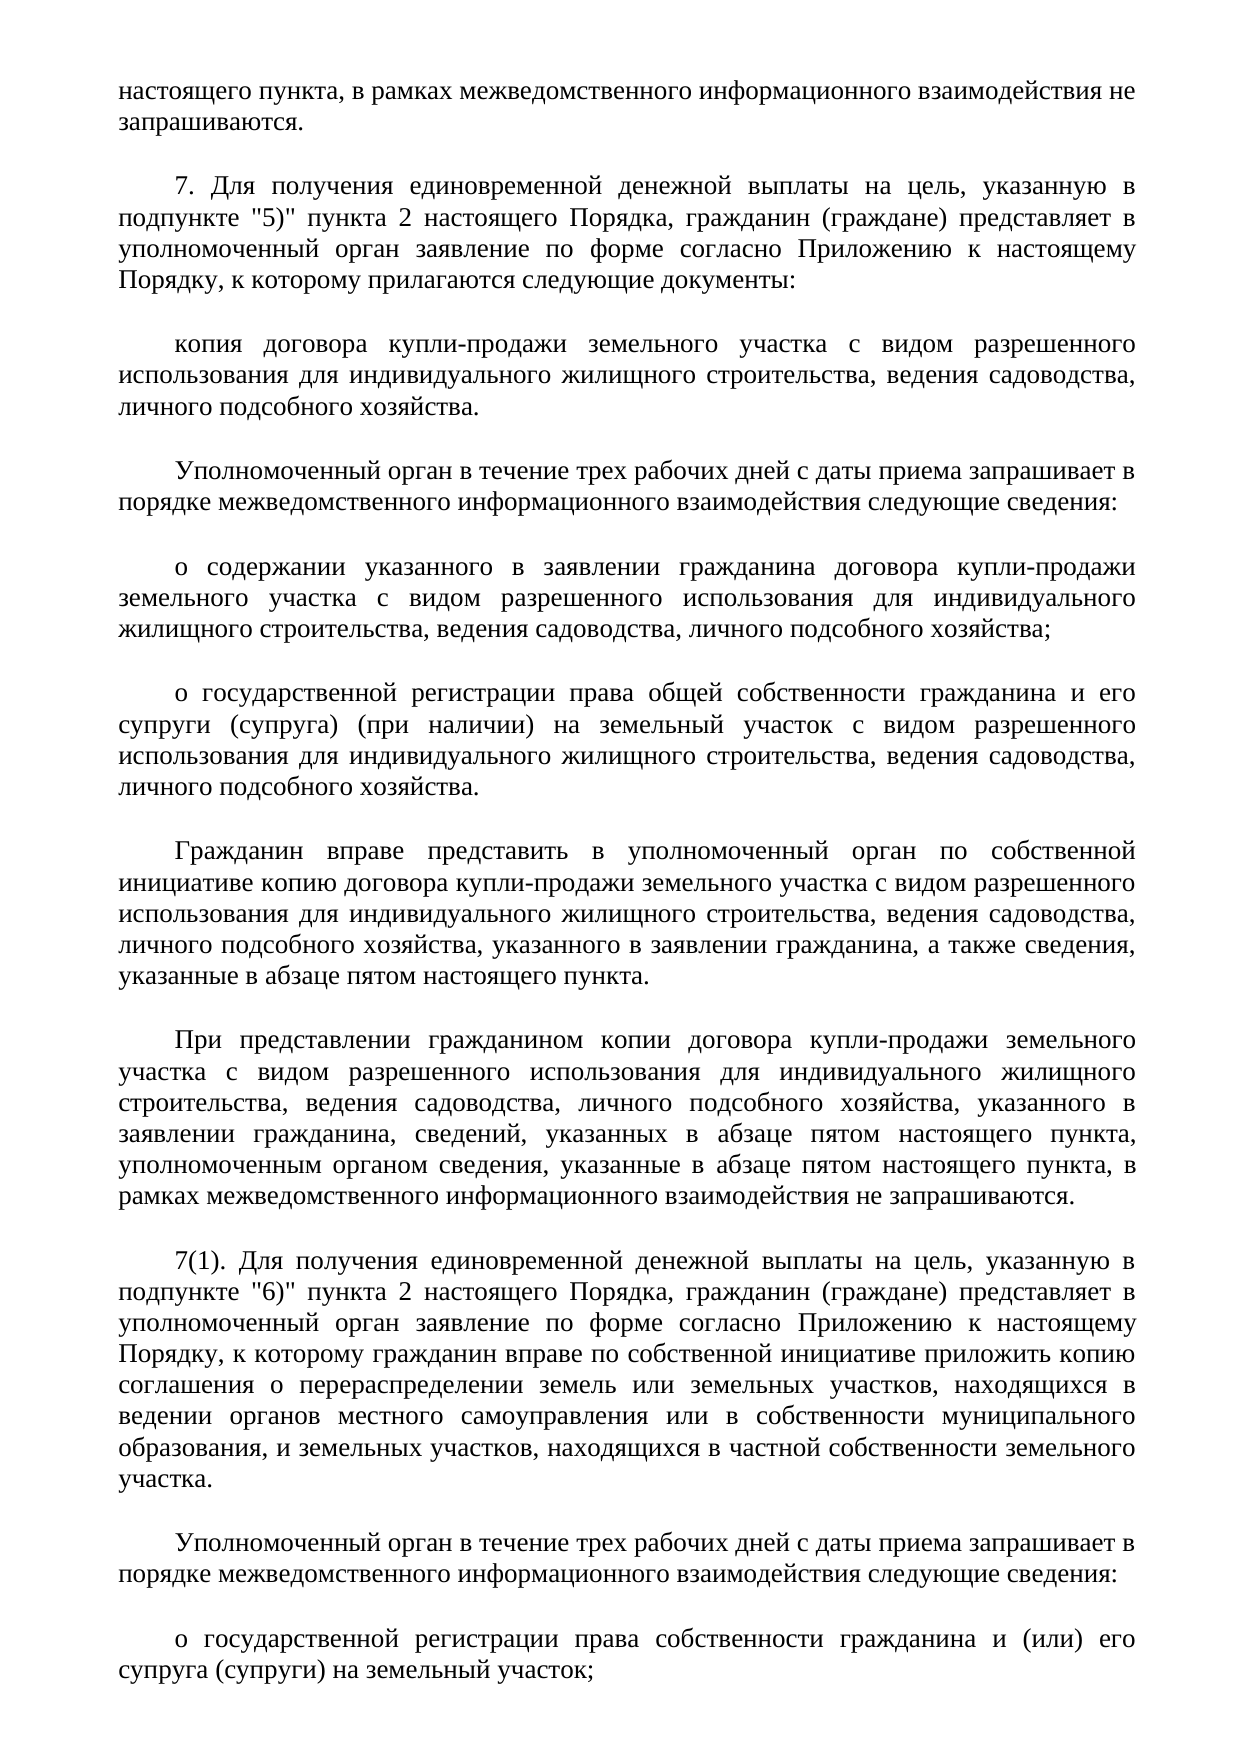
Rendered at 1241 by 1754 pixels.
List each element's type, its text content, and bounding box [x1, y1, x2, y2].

text о содержании указанного в заявлении гражданина договора купли-продажи земельного участка с видом разрешенного использования для индивидуального жилищного строительства, ведения садоводства, личного подсобного хозяйства; [118, 550, 1137, 643]
text 7(1). Для получения единовременной денежной выплаты на цель, указанную в подпункте "6)" пункта 2 настоящего Порядка, гражданин (граждане) представляет в уполномоченный орган заявление по форме согласно Приложению к настоящему Порядку, к которому гражданин вправе по собственной инициативе приложить копию соглашения о перераспределении земель или земельных участков, находящихся в ведении органов местного самоуправления или в собственности муниципального образования, и земельных участков, находящихся в частной собственности земельного участка. [118, 1244, 1137, 1493]
text о государственной регистрации права общей собственности гражданина и его супруги (супруга) (при наличии) на земельный участок с видом разрешенного использования для индивидуального жилищного строительства, ведения садоводства, личного подсобного хозяйства. [118, 677, 1137, 801]
text Уполномоченный орган в течение трех рабочих дней с даты приема запрашивает в порядке межведомственного информационного взаимодействия следующие сведения: [118, 454, 1137, 516]
text Уполномоченный орган в течение трех рабочих дней с даты приема запрашивает в порядке межведомственного информационного взаимодействия следующие сведения: [118, 1526, 1137, 1588]
text о государственной регистрации права собственности гражданина и (или) его супруга (супруги) на земельный участок; [118, 1622, 1137, 1684]
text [118, 74, 1137, 136]
text Гражданин вправе представить в уполномоченный орган по собственной инициативе копию договора купли-продажи земельного участка с видом разрешенного использования для индивидуального жилищного строительства, ведения садоводства, личного подсобного хозяйства, указанного в заявлении гражданина, а также сведения, указанные в абзаце пятом настоящего пункта. [118, 834, 1137, 990]
text копия договора купли-продажи земельного участка с видом разрешенного использования для индивидуального жилищного строительства, ведения садоводства, личного подсобного хозяйства. [118, 327, 1137, 421]
text При представлении гражданином копии договора купли-продажи земельного участка с видом разрешенного использования для индивидуального жилищного строительства, ведения садоводства, личного подсобного хозяйства, указанного в заявлении гражданина, сведений, указанных в абзаце пятом настоящего пункта, уполномоченным органом сведения, указанные в абзаце пятом настоящего пункта, в рамках межведомственного информационного взаимодействия не запрашиваются. [118, 1023, 1137, 1210]
text 7. Для получения единовременной денежной выплаты на цель, указанную в подпункте "5)" пункта 2 настоящего Порядка, гражданин (граждане) представляет в уполномоченный орган заявление по форме согласно Приложению к настоящему Порядку, к которому прилагаются следующие документы: [118, 169, 1137, 294]
